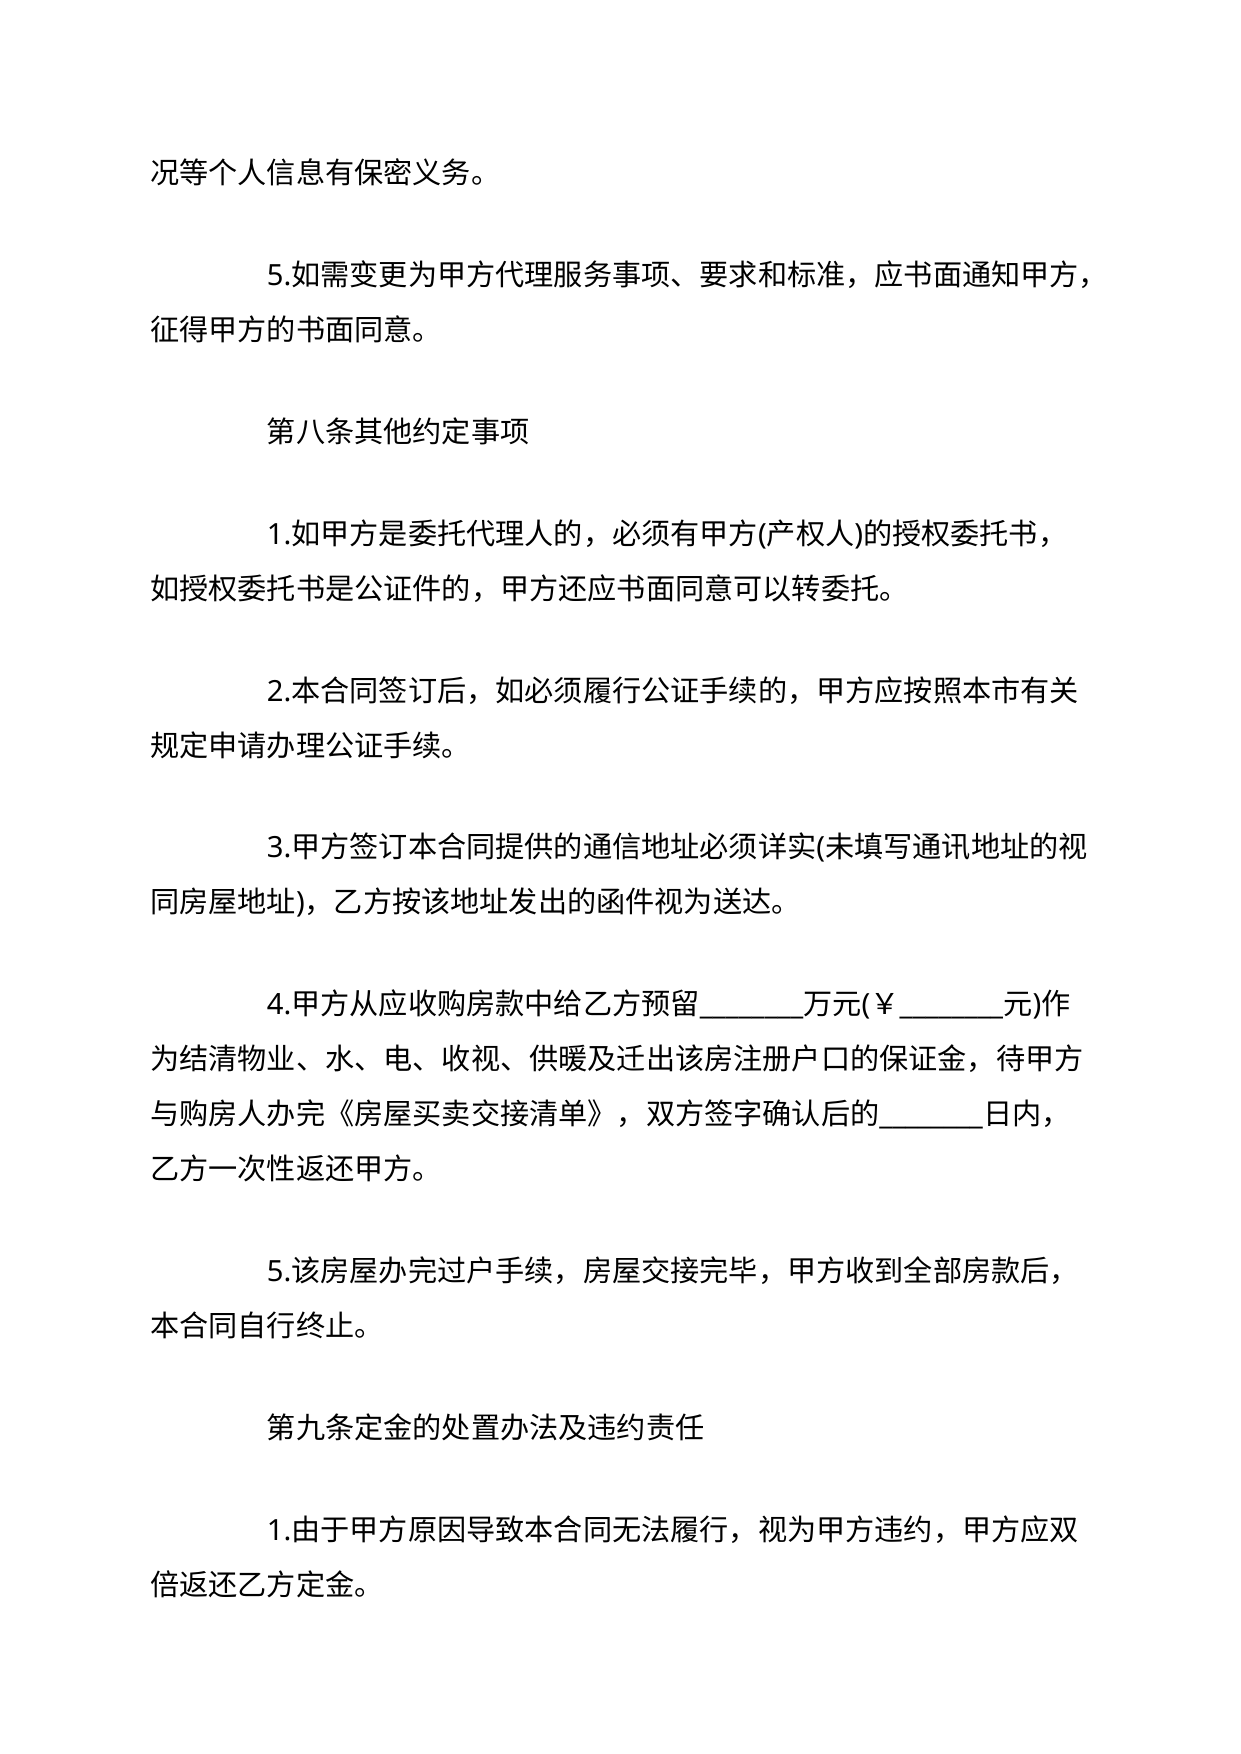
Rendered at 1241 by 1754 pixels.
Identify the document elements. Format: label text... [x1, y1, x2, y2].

text 5.如需变更为甲方代理服务事项、要求和标准，应书面通知甲方，征得甲方的书面同意。 [150, 252, 1090, 349]
text 4.甲方从应收购房款中给乙方预留________万元(￥________元)作为结清物业、水、电、收视、供暖及迁出该房注册户口的保证金，待甲方与购房人办完《房屋买卖交接清单》，双方签字确认后的________日内，乙方一次性返还甲方。 [150, 981, 1090, 1188]
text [150, 150, 1090, 192]
text 第八条其他约定事项 [150, 408, 1090, 451]
text 2.本合同签订后，如必须履行公证手续的，甲方应按照本市有关规定申请办理公证手续。 [150, 667, 1090, 764]
text 3.甲方签订本合同提供的通信地址必须详实(未填写通讯地址的视同房屋地址)，乙方按该地址发出的函件视为送达。 [150, 824, 1090, 921]
text 1.由于甲方原因导致本合同无法履行，视为甲方违约，甲方应双倍返还乙方定金。 [150, 1506, 1090, 1603]
text 5.该房屋办完过户手续，房屋交接完毕，甲方收到全部房款后，本合同自行终止。 [150, 1247, 1090, 1345]
text 1.如甲方是委托代理人的，必须有甲方(产权人)的授权委托书，如授权委托书是公证件的，甲方还应书面同意可以转委托。 [150, 510, 1090, 608]
text 第九条定金的处置办法及违约责任 [150, 1404, 1090, 1447]
